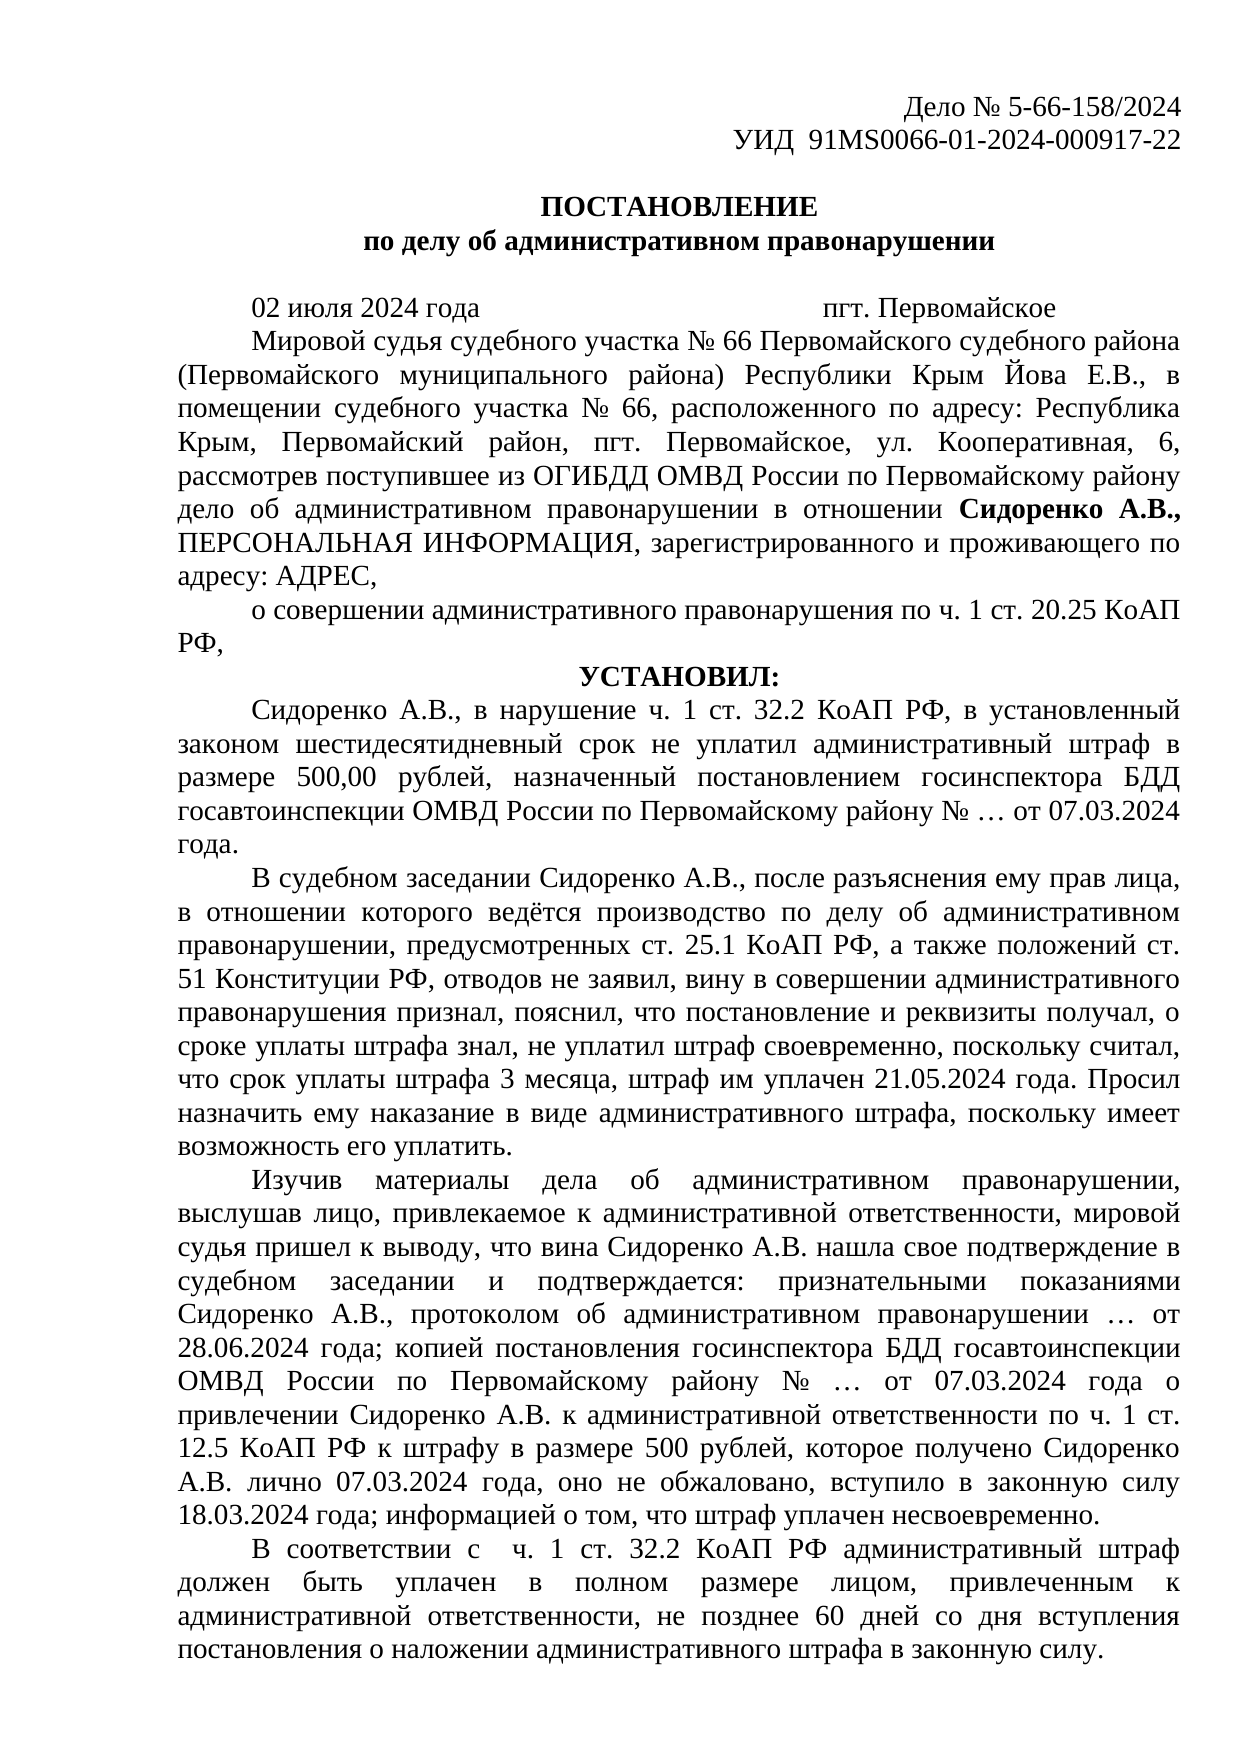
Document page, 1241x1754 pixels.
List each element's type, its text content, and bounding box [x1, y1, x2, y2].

text 02 июля 2024 года пгт. Первомайское [177, 290, 1181, 323]
text Мировой судья судебного участка № 66 Первомайского судебного района (Первомайского муниципального района) Республики Крым Йова Е.В., в помещении судебного участка № 66, расположенного по адресу: Республика Крым, Первомайский район, пгт. Первомайское, ул. Кооперативная, 6, рассмотрев поступившее из ОГИБДД ОМВД России по Первомайскому району дело об административном правонарушении в отношении Сидоренко А.В., ПЕРСОНАЛЬНАЯ ИНФОРМАЦИЯ, зарегистрированного и проживающего по адресу: АДРЕС, [177, 323, 1181, 592]
text УСТАНОВИЛ: [177, 659, 1181, 692]
text Дело № 5-66-158/2024 [177, 89, 1181, 122]
text Сидоренко А.В., в нарушение ч. 1 ст. 32.2 КоАП РФ, в установленный законом шестидесятидневный срок не уплатил административный штраф в размере 500,00 рублей, назначенный постановлением госинспектора БДД госавтоинспекции ОМВД России по Первомайскому району № … от 07.03.2024 года. [177, 692, 1181, 860]
text по делу об административном правонарушении [177, 223, 1181, 256]
text Изучив материалы дела об административном правонарушении, выслушав лицо, привлекаемое к административной ответственности, мировой судья пришел к выводу, что вина Сидоренко А.В. нашла свое подтверждение в судебном заседании и подтверждается: признательными показаниями Сидоренко А.В., протоколом об административном правонарушении … от 28.06.2024 года; копией постановления госинспектора БДД госавтоинспекции ОМВД России по Первомайскому району № … от 07.03.2024 года о привлечении Сидоренко А.В. к административной ответственности по ч. 1 ст. 12.5 КоАП РФ к штрафу в размере 500 рублей, которое получено Сидоренко А.В. лично 07.03.2024 года, оно не обжаловано, вступило в законную силу 18.03.2024 года; информацией о том, что штраф уплачен несвоевременно. [177, 1162, 1181, 1531]
text В судебном заседании Сидоренко А.В., после разъяснения ему прав лица, в отношении которого ведётся производство по делу об административном правонарушении, предусмотренных ст. 25.1 КоАП РФ, а также положений ст. 51 Конституции РФ, отводов не заявил, вину в совершении административного правонарушения признал, пояснил, что постановление и реквизиты получал, о сроке уплаты штрафа знал, не уплатил штраф своевременно, поскольку считал, что срок уплаты штрафа 3 месяца, штраф им уплачен 21.05.2024 года. Просил назначить ему наказание в виде административного штрафа, поскольку имеет возможность его уплатить. [177, 860, 1181, 1162]
text ПОСТАНОВЛЕНИЕ [177, 189, 1181, 223]
text о совершении административного правонарушения по ч. 1 ст. 20.25 КоАП РФ, [177, 592, 1181, 659]
text УИД 91MS0066-01-2024-000917-22 [177, 122, 1181, 156]
text В соответствии с ч. 1 ст. 32.2 КоАП РФ административный штраф должен быть уплачен в полном размере лицом, привлеченным к административной ответственности, не позднее 60 дней со дня вступления постановления о наложении административного штрафа в законную силу. [177, 1531, 1181, 1665]
